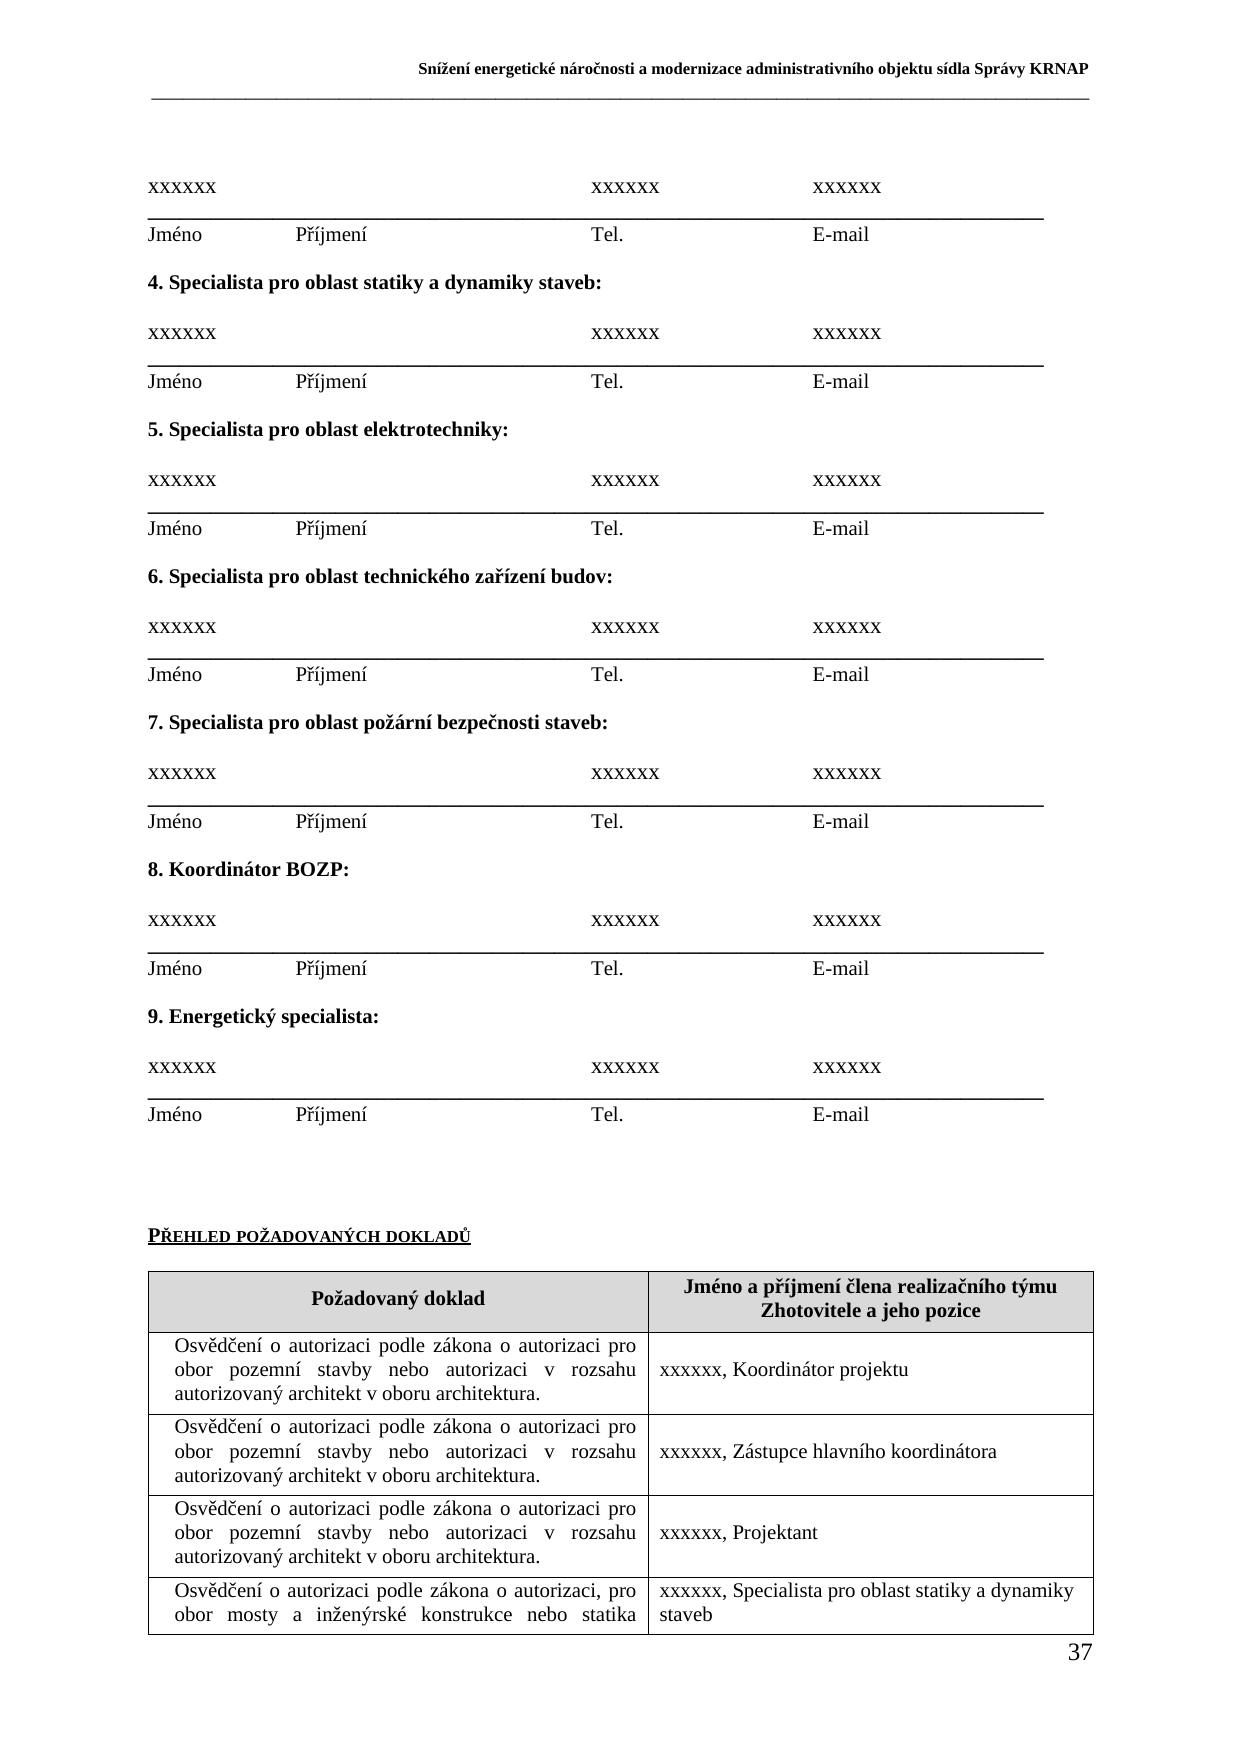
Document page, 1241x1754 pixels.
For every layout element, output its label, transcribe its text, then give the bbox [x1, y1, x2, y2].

text 9. Energetický specialista: [148, 1004, 1092, 1028]
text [148, 198, 1092, 222]
text Jméno Příjmení Tel. E-mail [148, 222, 1092, 246]
text Přehled požadovaných dokladů [148, 1222, 1092, 1247]
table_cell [649, 1578, 1093, 1634]
table_header Požadovaný doklad [149, 1272, 648, 1332]
text Jméno Příjmení Tel. E-mail [148, 662, 1092, 686]
text 6. Specialista pro oblast technického zařízení budov: [148, 564, 1092, 588]
text 8. Koordinátor BOZP: [148, 857, 1092, 881]
text ______________________________________________________________________________________ [148, 638, 1092, 662]
text ______________________________________________________________________________________ [148, 345, 1092, 369]
text xxxxxx xxxxxx xxxxxx [148, 318, 1092, 345]
table_cell xxxxxx, Zástupce hlavního koordinátora [649, 1415, 1093, 1495]
text 5. Specialista pro oblast elektrotechniky: [148, 417, 1092, 441]
text xxxxxx xxxxxx xxxxxx [148, 172, 1092, 198]
text 4. Specialista pro oblast statiky a dynamiky staveb: [148, 270, 1092, 294]
text xxxxxx xxxxxx xxxxxx [148, 758, 1092, 785]
text ______________________________________________________________________________________ [148, 491, 1092, 516]
text ______________________________________________________________________________________ [148, 1078, 1092, 1102]
table_cell xxxxxx, Koordinátor projektu [649, 1333, 1093, 1413]
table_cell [149, 1578, 648, 1634]
table_header Jméno a příjmení člena realizačního týmu Zhotovitele a jeho pozice [649, 1272, 1093, 1332]
text Jméno Příjmení Tel. E-mail [148, 369, 1092, 393]
text ______________________________________________________________________________________ [148, 931, 1092, 956]
text ______________________________________________________________________________________ [148, 785, 1092, 809]
text Jméno Příjmení Tel. E-mail [148, 809, 1092, 833]
text 7. Specialista pro oblast požární bezpečnosti staveb: [148, 710, 1092, 734]
text xxxxxx xxxxxx xxxxxx [148, 465, 1092, 491]
text Jméno Příjmení Tel. E-mail [148, 956, 1092, 979]
text xxxxxx xxxxxx xxxxxx [148, 905, 1092, 931]
text Jméno Příjmení Tel. E-mail [148, 1102, 1092, 1126]
table_cell Osvědčení o autorizaci podle zákona o autorizaci pro obor pozemní stavby nebo autorizaci v rozsahu autorizovaný architekt v oboru architektura. [149, 1496, 648, 1577]
text Jméno Příjmení Tel. E-mail [148, 516, 1092, 539]
table_cell Osvědčení o autorizaci podle zákona o autorizaci pro obor pozemní stavby nebo autorizaci v rozsahu autorizovaný architekt v oboru architektura. [149, 1333, 648, 1413]
text xxxxxx xxxxxx xxxxxx [148, 1052, 1092, 1078]
table_cell xxxxxx, Projektant [649, 1496, 1093, 1577]
table_cell Osvědčení o autorizaci podle zákona o autorizaci pro obor pozemní stavby nebo autorizaci v rozsahu autorizovaný architekt v oboru architektura. [149, 1415, 648, 1495]
text xxxxxx xxxxxx xxxxxx [148, 612, 1092, 638]
